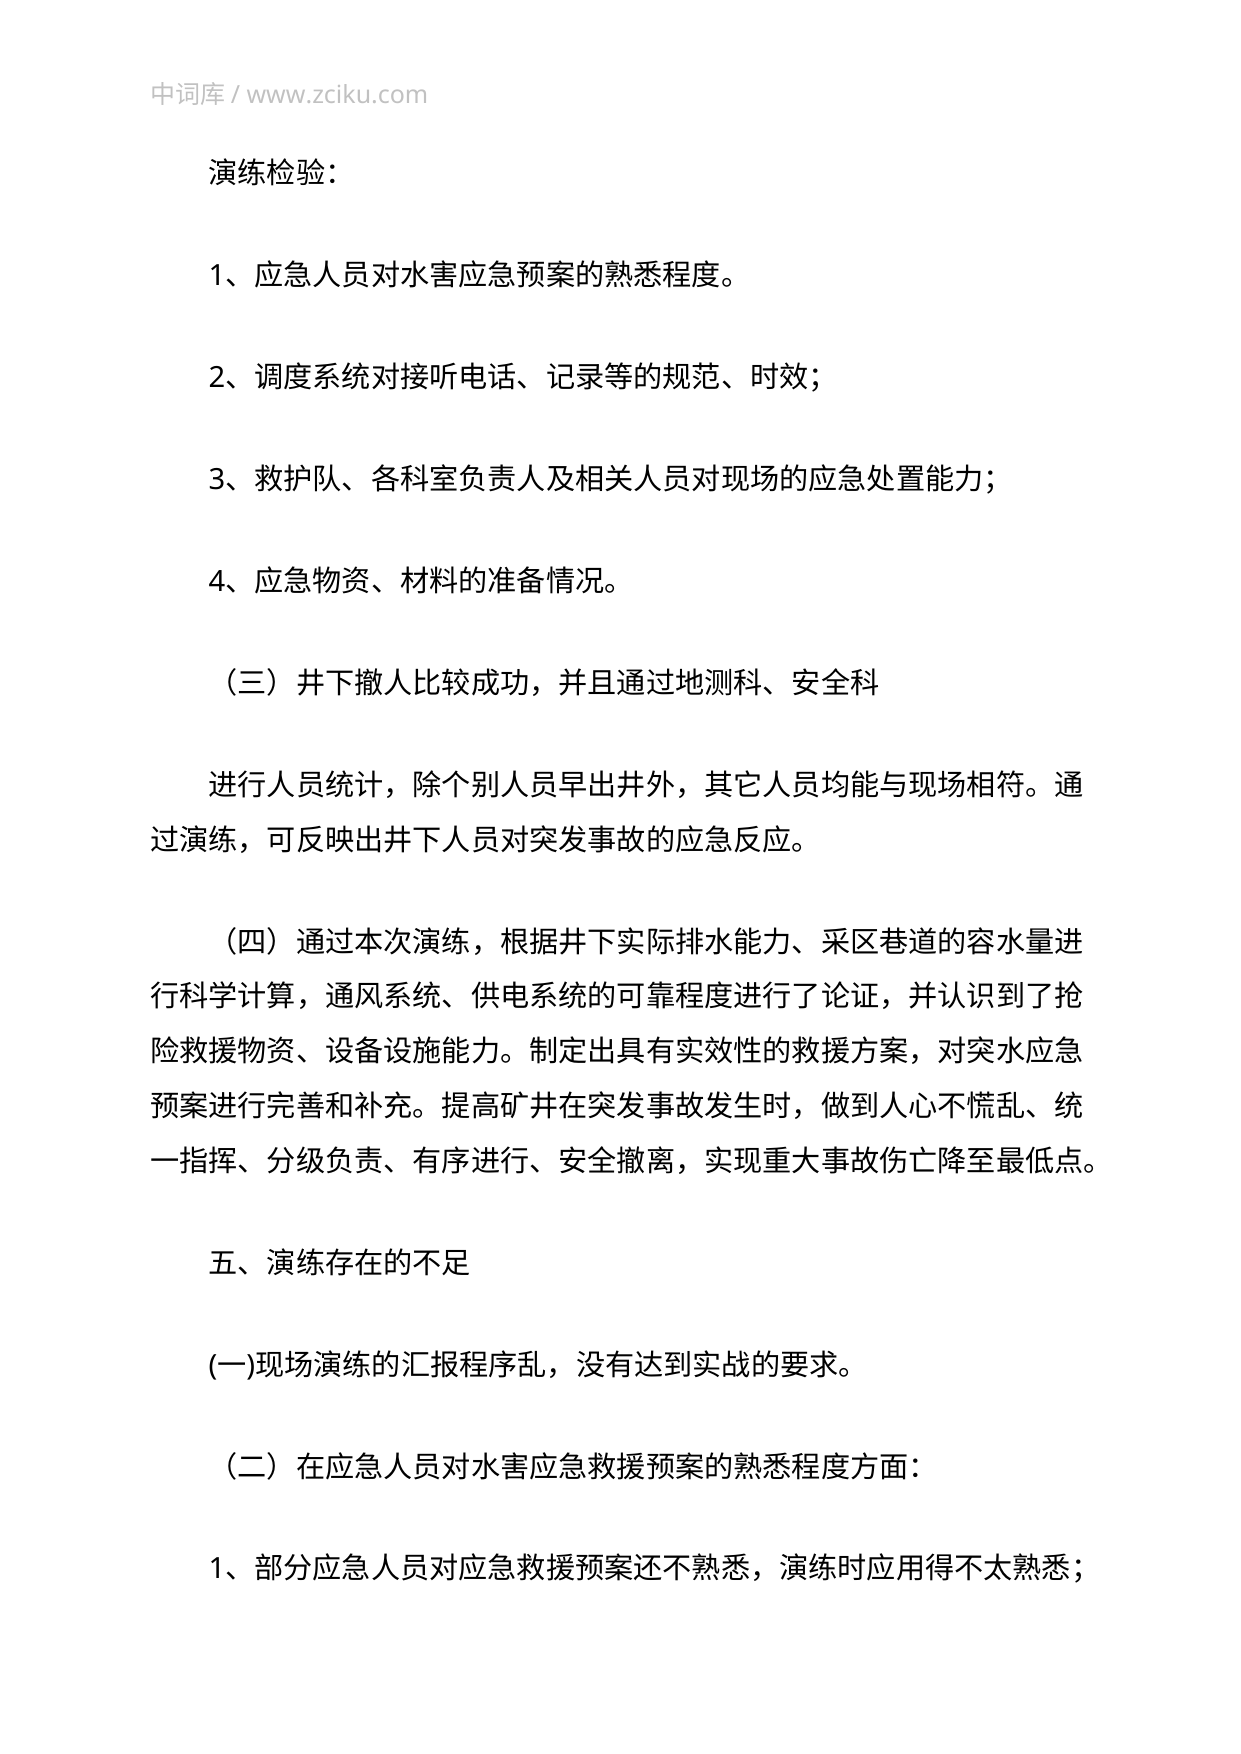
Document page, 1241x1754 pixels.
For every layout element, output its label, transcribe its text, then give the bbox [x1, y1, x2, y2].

text 1、部分应急人员对应急救援预案还不熟悉，演练时应用得不太熟悉； [150, 1545, 1090, 1587]
text (一)现场演练的汇报程序乱，没有达到实战的要求。 [150, 1341, 1090, 1384]
text 五、演练存在的不足 [150, 1239, 1090, 1282]
text 进行人员统计，除个别人员早出井外，其它人员均能与现场相符。通过演练，可反映出井下人员对突发事故的应急反应。 [150, 761, 1090, 859]
text 演练检验： [150, 150, 1090, 192]
text （三）井下撤人比较成功，并且通过地测科、安全科 [150, 660, 1090, 702]
text 3、救护队、各科室负责人及相关人员对现场的应急处置能力； [150, 456, 1090, 498]
text （四）通过本次演练，根据井下实际排水能力、采区巷道的容水量进行科学计算，通风系统、供电系统的可靠程度进行了论证，并认识到了抢险救援物资、设备设施能力。制定出具有实效性的救援方案，对突水应急预案进行完善和补充。提高矿井在突发事故发生时，做到人心不慌乱、统一指挥、分级负责、有序进行、安全撤离，实现重大事故伤亡降至最低点。 [150, 918, 1090, 1180]
text （二）在应急人员对水害应急救援预案的熟悉程度方面： [150, 1443, 1090, 1486]
text 2、调度系统对接听电话、记录等的规范、时效； [150, 354, 1090, 396]
text 1、应急人员对水害应急预案的熟悉程度。 [150, 252, 1090, 294]
text 4、应急物资、材料的准备情况。 [150, 558, 1090, 600]
